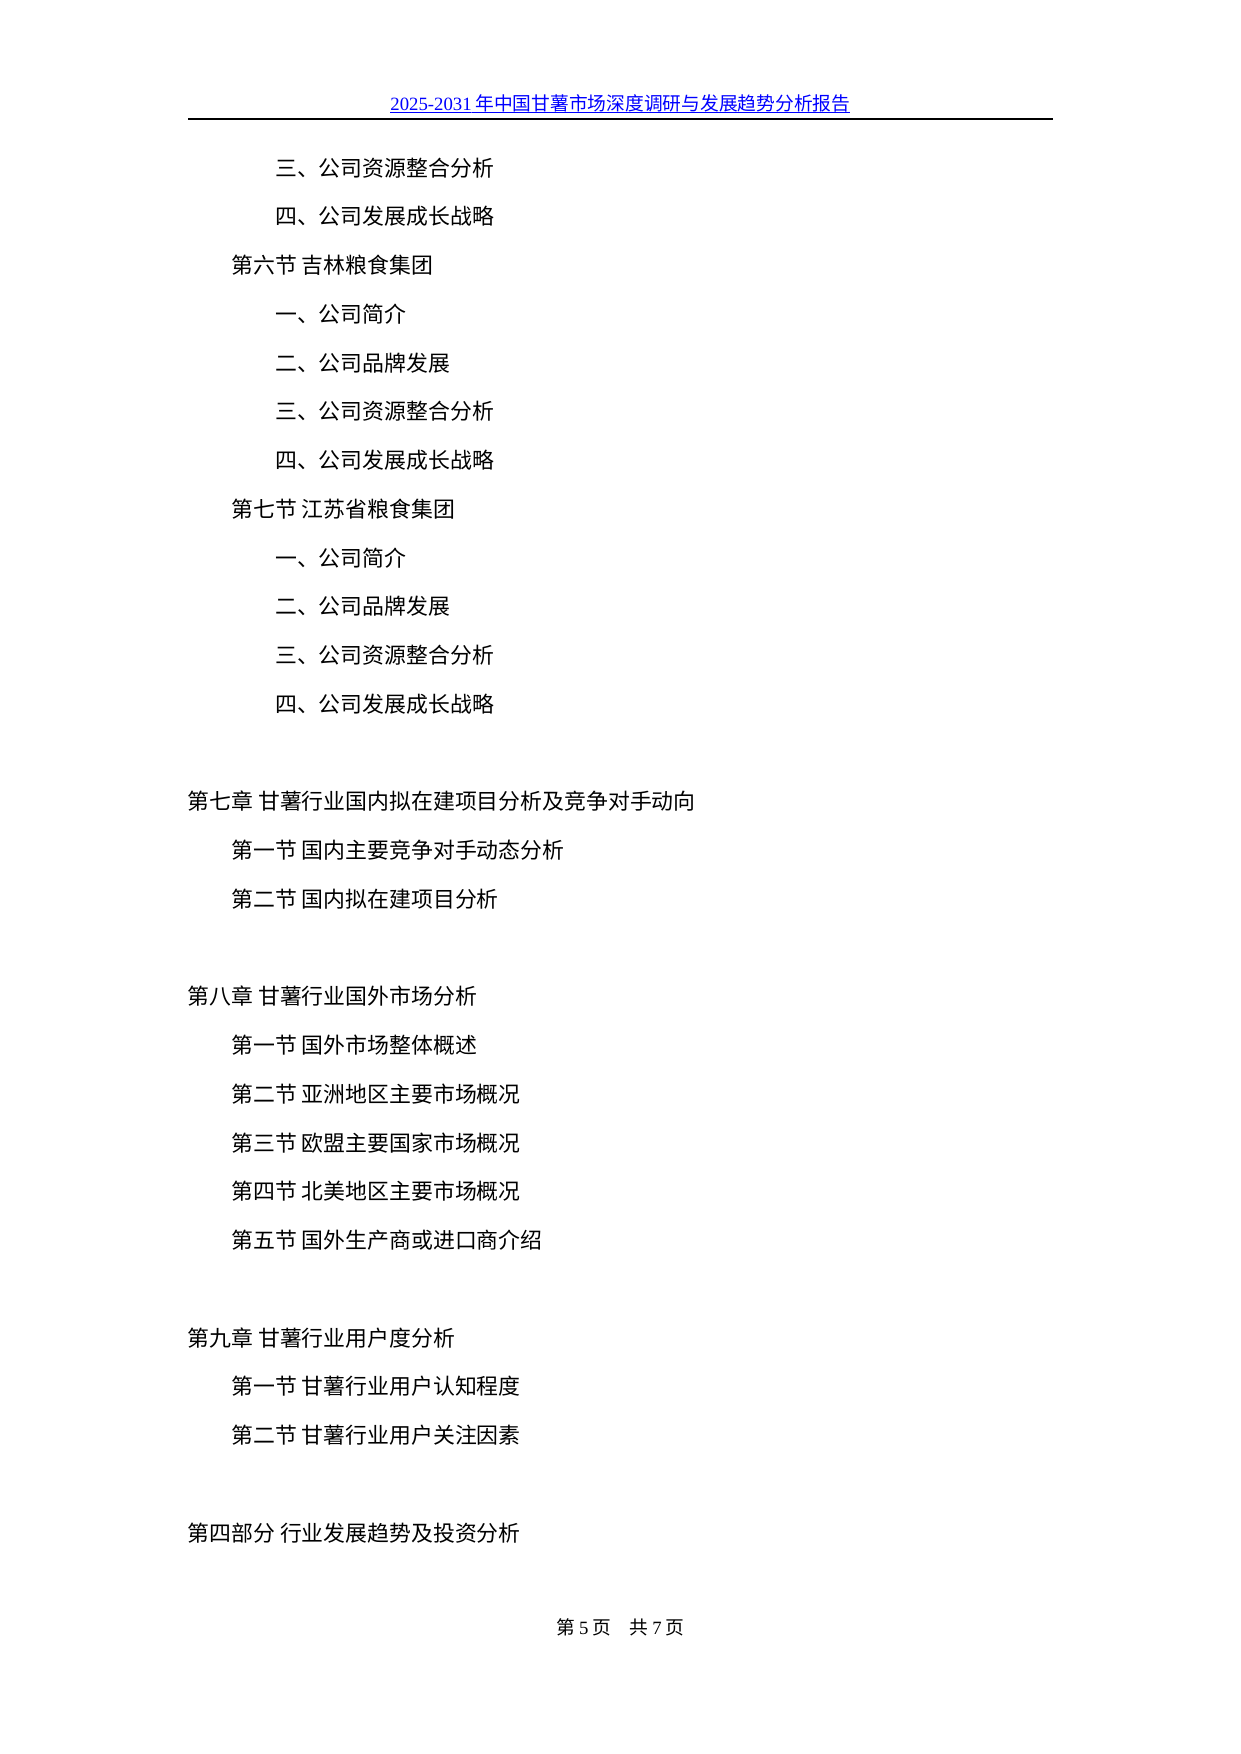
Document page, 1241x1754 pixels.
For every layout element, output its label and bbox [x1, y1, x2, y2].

text [187, 150, 1053, 1548]
